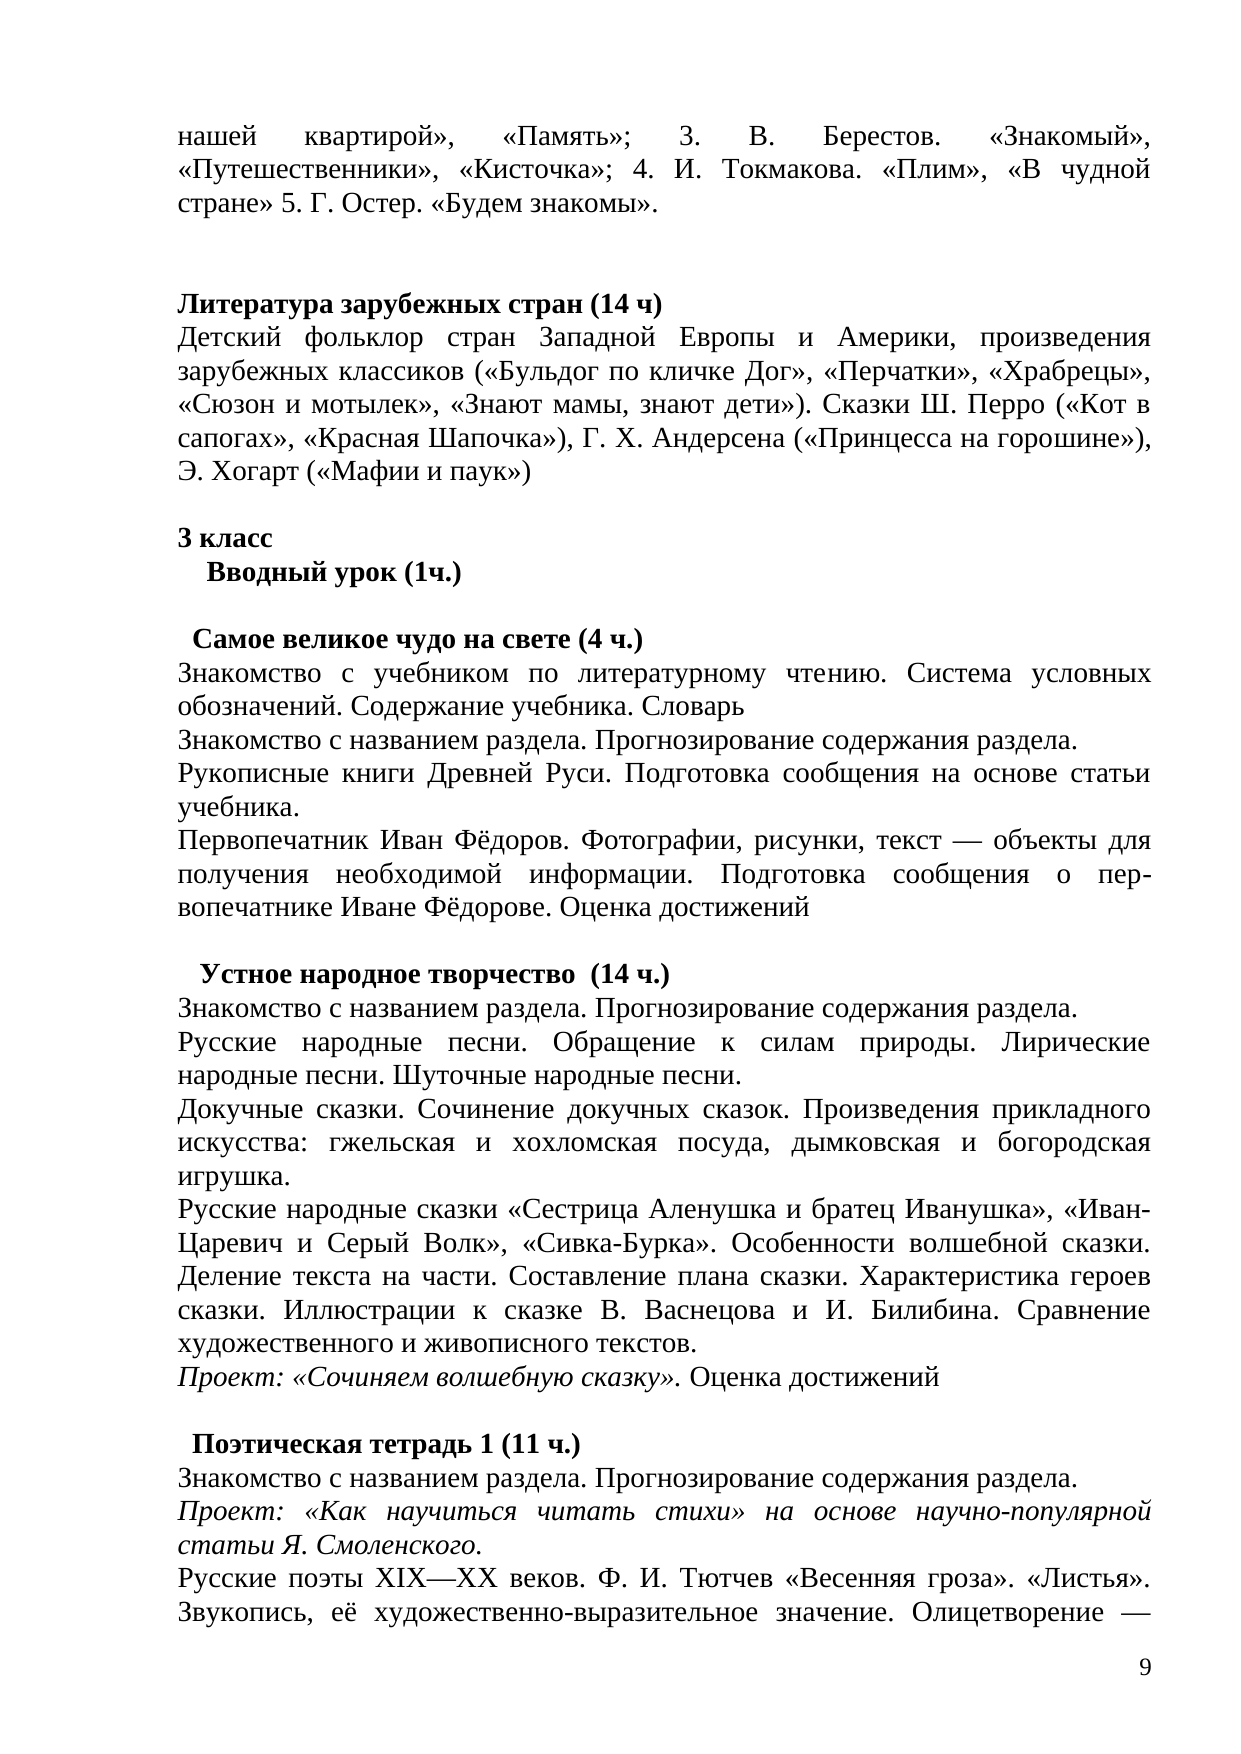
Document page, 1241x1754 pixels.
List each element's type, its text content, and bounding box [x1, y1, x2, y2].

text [177, 118, 1152, 219]
text Детский фольклор стран Западной Европы и Америки, произведения зарубежных классиков («Бульдог по кличке Дог», «Перчатки», «Храбрецы», «Сюзон и мотылек», «Знают мамы, знают дети»). Сказки Ш. Перро («Кот в сапогах», «Красная Шапочка»), Г. X. Андерсена («Принцесса на горошине»), Э. Хогарт («Мафии и паук») [177, 319, 1152, 487]
text Вводный урок (1ч.) [177, 554, 1152, 588]
text Самое великое чудо на свете (4 ч.) [177, 621, 1152, 655]
text Проект: «Сочиняем волшебную сказку». Оценка достижений [177, 1359, 1152, 1393]
text Русские народные сказки «Сестрица Аленушка и братец Иванушка», «Иван-Царевич и Серый Волк», «Сивка-Бурка». Особенности волшебной сказки. Деление текста на части. Составление плана сказки. Характеристика героев сказки. Иллюстрации к сказке В. Васнецова и И. Билибина. Сравнение художественного и живописного текстов. [177, 1191, 1152, 1359]
text Устное народное творчество (14 ч.) [177, 957, 1152, 990]
text Рукописные книги Древней Руси. Подготовка сообщения на основе статьи учебника. [177, 755, 1152, 822]
text Русские народные песни. Обращение к силам природы. Лирические народные песни. Шуточные народные песни. [177, 1024, 1152, 1091]
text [177, 1560, 1152, 1627]
text Знакомство с названием раздела. Прогнозирование содержания раздела. [177, 990, 1152, 1024]
text Знакомство с названием раздела. Прогнозирование содержания раздела. [177, 1460, 1152, 1493]
text Первопечатник Иван Фёдоров. Фотографии, рисунки, текст — объекты для получения необходимой информации. Подготовка сообщения о первопечатнике Иване Фёдорове. Оценка достижений [177, 822, 1152, 923]
text Докучные сказки. Сочинение докучных сказок. Произведения прикладного искусства: гжельская и хохломская посуда, дымковская и богородская игрушка. [177, 1091, 1152, 1191]
text Знакомство с названием раздела. Прогнозирование содержания раздела. [177, 722, 1152, 755]
text Проект: «Как научиться читать стихи» на основе научно-популярной статьи Я. Смоленского. [177, 1493, 1152, 1560]
text Поэтическая тетрадь 1 (11 ч.) [177, 1426, 1152, 1460]
text Литература зарубежных стран (14 ч) [177, 286, 1152, 319]
text Знакомство с учебником по литературному чтению. Система условных обозначений. Содержание учебника. Словарь [177, 655, 1152, 722]
text 3 класс [177, 521, 1152, 554]
